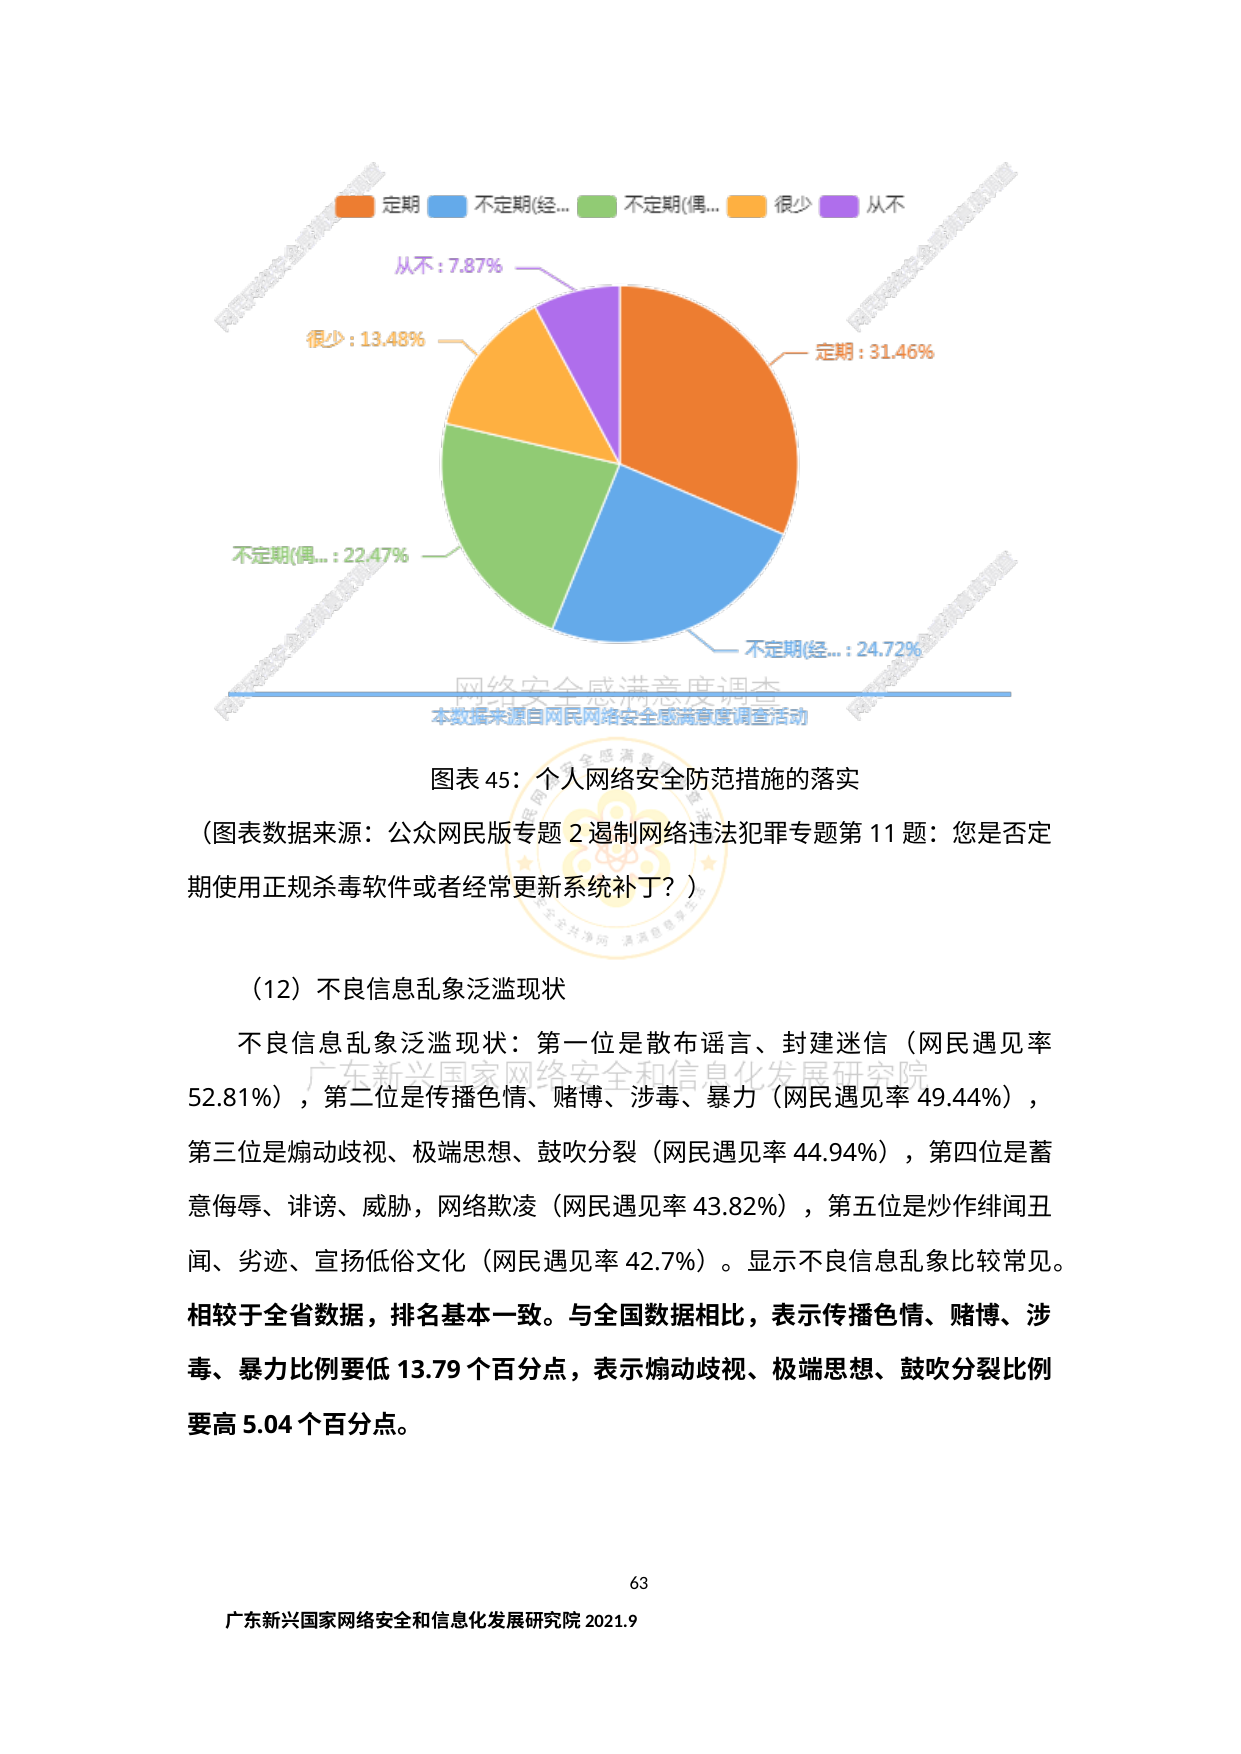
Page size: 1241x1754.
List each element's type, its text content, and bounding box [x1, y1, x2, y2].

text （图表数据来源：公众网民版专题2遏制网络违法犯罪专题第11题：您是否定期使用正规杀毒软件或者经常更新系统补丁？） [187, 813, 1053, 904]
text （12）不良信息乱象泛滥现状 [187, 969, 1053, 1005]
text 不良信息乱象泛滥现状：第一位是散布谣言、封建迷信（网民遇见率52.81%），第二位是传播色情、赌博、涉毒、暴力（网民遇见率49.44%），第三位是煽动歧视、极端思想、鼓吹分裂（网民遇见率44.94%），第四位是蓄意侮辱、诽谤、威胁，网络欺凌（网民遇见率43.82%），第五位是炒作绯闻丑闻、劣迹、宣扬低俗文化（网民遇见率42.7%）。显示不良信息乱象比较常见。相较于全省数据，排名基本一致。与全国数据相比，表示传播色情、赌博、涉毒、暴力比例要低13.79个百分点，表示煽动歧视、极端思想、鼓吹分裂比例要高5.04个百分点。 [187, 1023, 1053, 1440]
text 图表45：个人网络安全防范措施的落实 [187, 759, 1053, 795]
picture [199, 150, 1041, 744]
